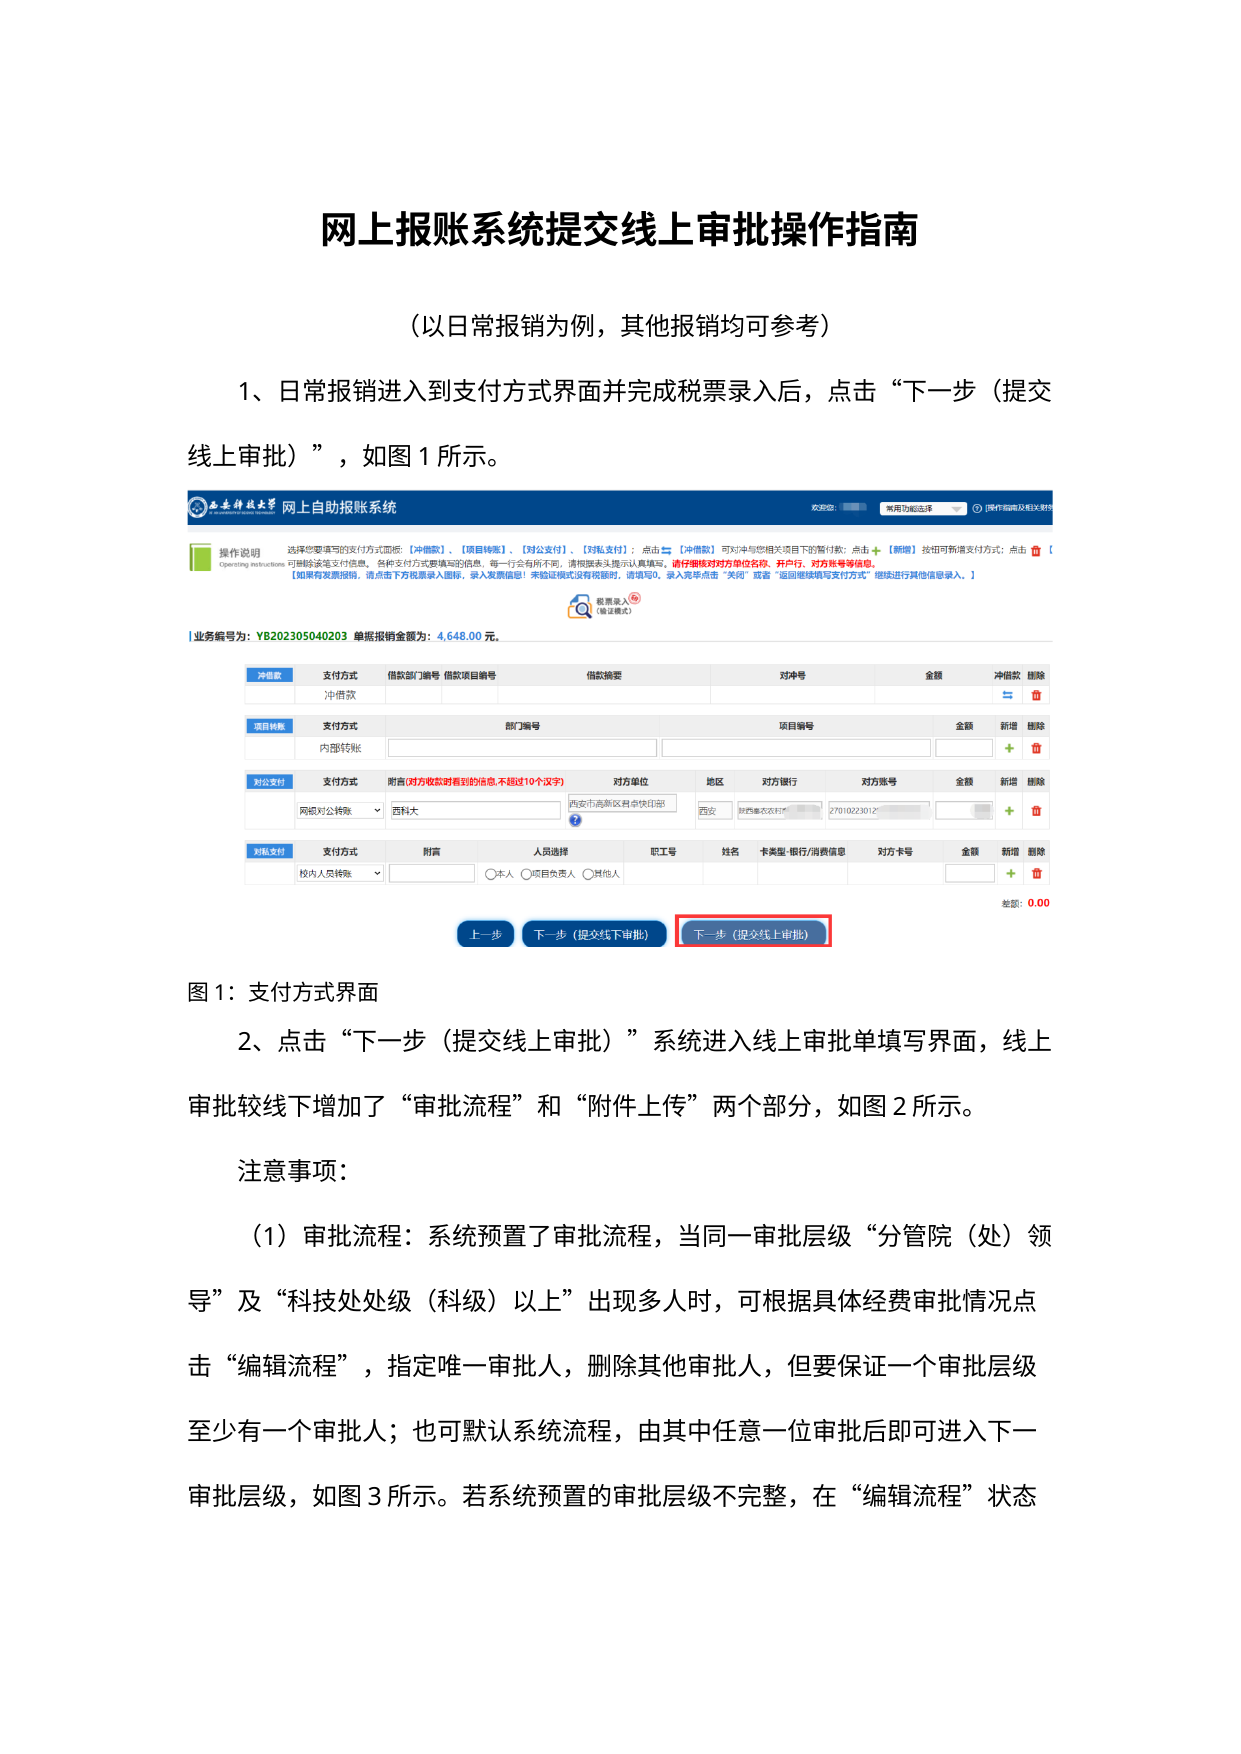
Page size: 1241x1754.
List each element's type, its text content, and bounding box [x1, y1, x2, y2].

list 2、点击“下一步（提交线上审批）”系统进入线上审批单填写界面，线上审批较线下增加了“审批流程”和“附件上传”两个部分，如图2所示。 [187, 1007, 1053, 1137]
text 网上报账系统提交线上审批操作指南 [187, 194, 1053, 259]
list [187, 1202, 1053, 1527]
list 1、日常报销进入到支付方式界面并完成税票录入后，点击“下一步（提交线上审批）”，如图1所示。 图1：支付方式界面 [187, 357, 1053, 487]
list （以日常报销为例，其他报销均可参考） [187, 292, 1053, 357]
list 1、日常报销进入到支付方式界面并完成税票录入后，点击“下一步（提交线上审批）”，如图1所示。 图1：支付方式界面 [187, 947, 1053, 1007]
list 注意事项： [187, 1137, 1053, 1202]
picture [187, 487, 1053, 947]
